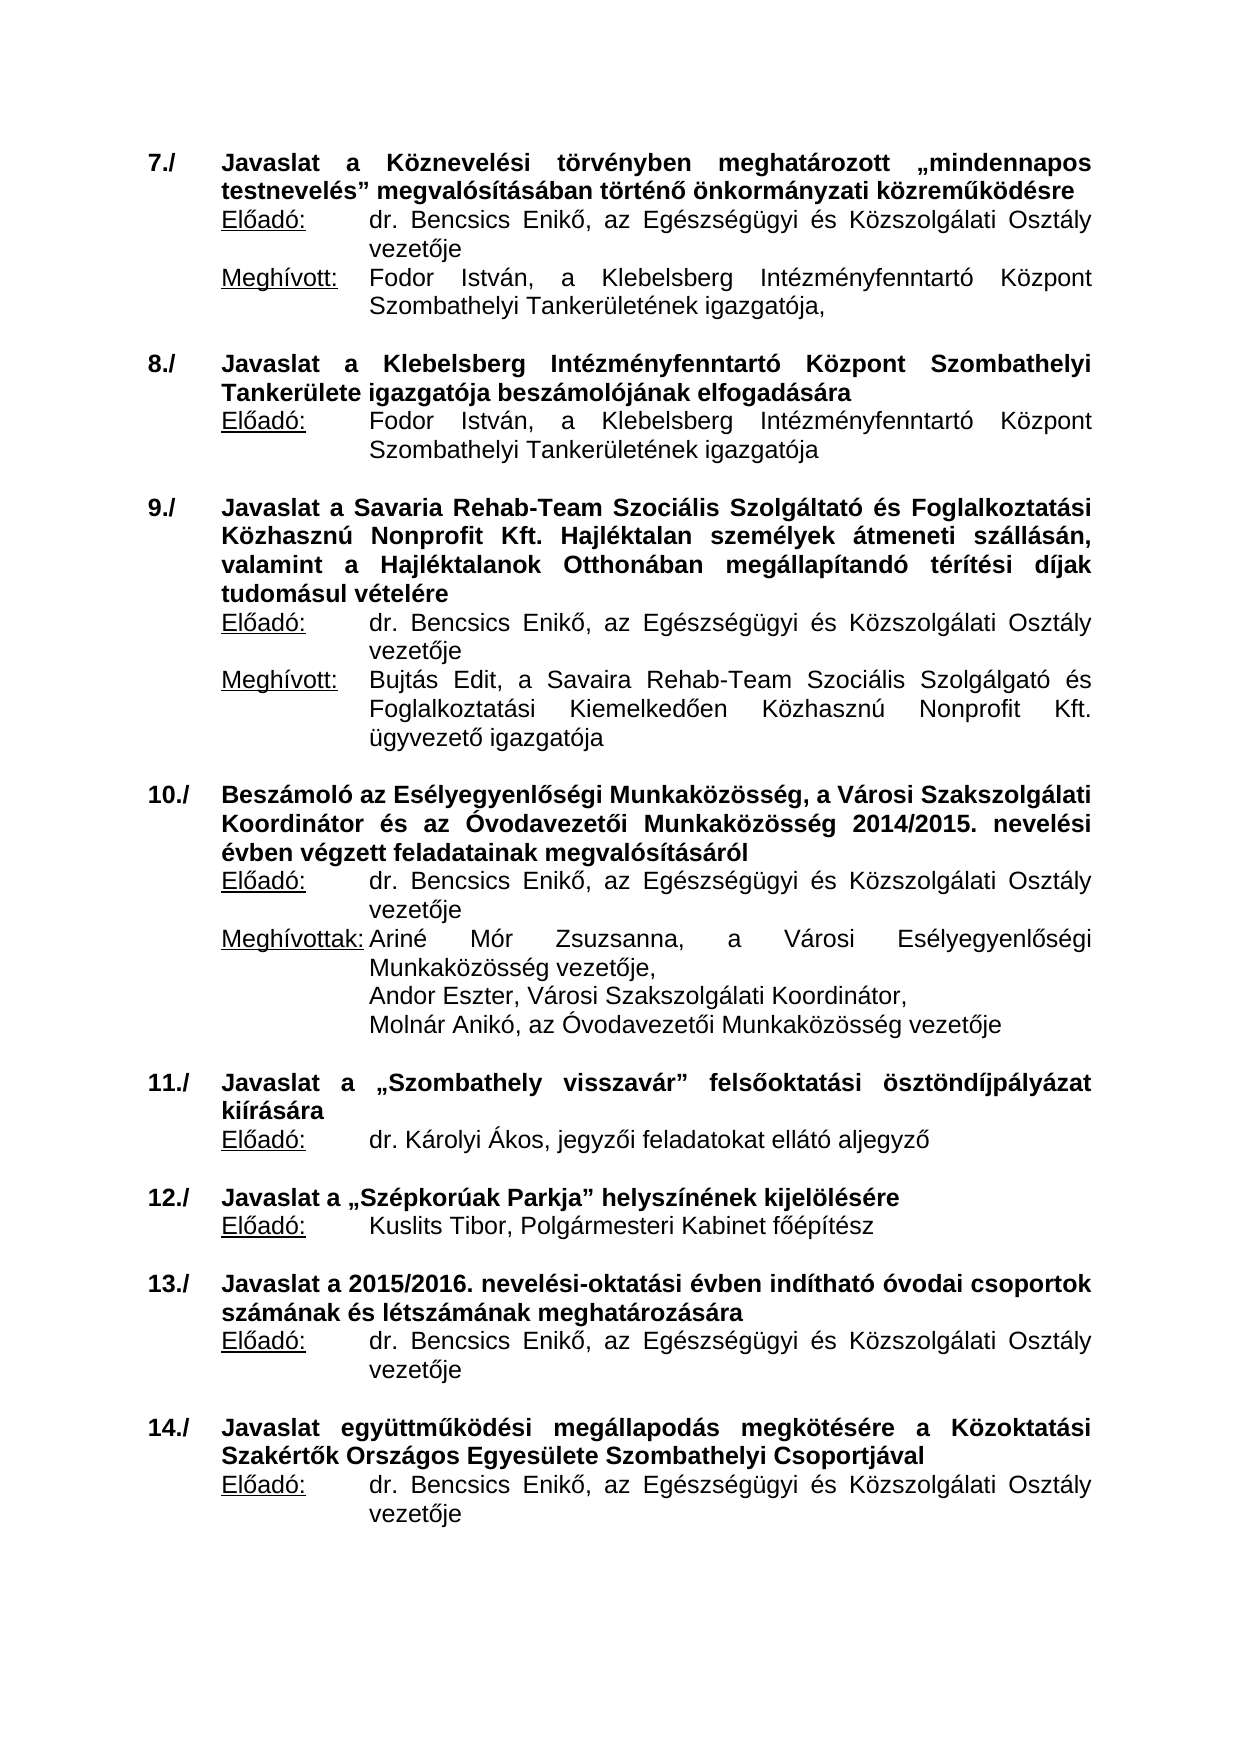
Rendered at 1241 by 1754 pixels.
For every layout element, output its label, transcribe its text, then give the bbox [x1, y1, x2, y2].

text Meghívottak: Ariné Mór Zsuzsanna, a Városi Esélyegyenlőségi Munkaközösség vezetője, [221, 924, 1093, 981]
text 11./ Javaslat a „Szombathely visszavár” felsőoktatási ösztöndíjpályázat kiírására [148, 1068, 1093, 1125]
text 9./ Javaslat a Savaria Rehab-Team Szociális Szolgáltató és Foglalkoztatási Közhasznú Nonprofit Kft. Hajléktalan személyek átmeneti szállásán, valamint a Hajléktalanok Otthonában megállapítandó térítési díjak tudomásul vételére [148, 493, 1093, 608]
text 14./ Javaslat együttműködési megállapodás megkötésére a Közoktatási Szakértők Országos Egyesülete Szombathelyi Csoportjával [148, 1413, 1093, 1470]
text Előadó: Fodor István, a Klebelsberg Intézményfenntartó Központ Szombathelyi Tankerületének igazgatója [221, 406, 1093, 464]
text Előadó: Kuslits Tibor, Polgármesteri Kabinet főépítész [221, 1211, 1093, 1240]
text 12./ Javaslat a „Szépkorúak Parkja” helyszínének kijelölésére [148, 1183, 1093, 1211]
text Andor Eszter, Városi Szakszolgálati Koordinátor, [221, 981, 1093, 1010]
text Előadó: dr. Bencsics Enikő, az Egészségügyi és Közszolgálati Osztály vezetője [221, 1470, 1093, 1528]
text Előadó: dr. Bencsics Enikő, az Egészségügyi és Közszolgálati Osztály vezetője [221, 608, 1093, 665]
text Előadó: dr. Bencsics Enikő, az Egészségügyi és Közszolgálati Osztály vezetője [221, 866, 1093, 924]
text Előadó: dr. Bencsics Enikő, az Egészségügyi és Közszolgálati Osztály vezetője [221, 1326, 1093, 1384]
text Előadó: dr. Bencsics Enikő, az Egészségügyi és Közszolgálati Osztály vezetője [221, 205, 1093, 263]
text Előadó: dr. Károlyi Ákos, jegyzői feladatokat ellátó aljegyző [221, 1125, 1093, 1154]
text 10./ Beszámoló az Esélyegyenlőségi Munkaközösség, a Városi Szakszolgálati Koordinátor és az Óvodavezetői Munkaközösség 2014/2015. nevelési évben végzett feladatainak megvalósításáról [148, 780, 1093, 866]
text Meghívott: Bujtás Edit, a Savaira Rehab-Team Szociális Szolgálgató és Foglalkoztatási Kiemelkedően Közhasznú Nonprofit Kft. ügyvezető igazgatója [221, 665, 1093, 751]
text Molnár Anikó, az Óvodavezetői Munkaközösség vezetője [221, 1010, 1093, 1039]
text 8./ Javaslat a Klebelsberg Intézményfenntartó Központ Szombathelyi Tankerülete igazgatója beszámolójának elfogadására [148, 349, 1093, 406]
text 13./ Javaslat a 2015/2016. nevelési-oktatási évben indítható óvodai csoportok számának és létszámának meghatározására [148, 1269, 1093, 1326]
text Meghívott: Fodor István, a Klebelsberg Intézményfenntartó Központ Szombathelyi Tankerületének igazgatója, [221, 263, 1093, 320]
text 7./ Javaslat a Köznevelési törvényben meghatározott „mindennapos testnevelés” megvalósításában történő önkormányzati közreműködésre [148, 148, 1093, 205]
